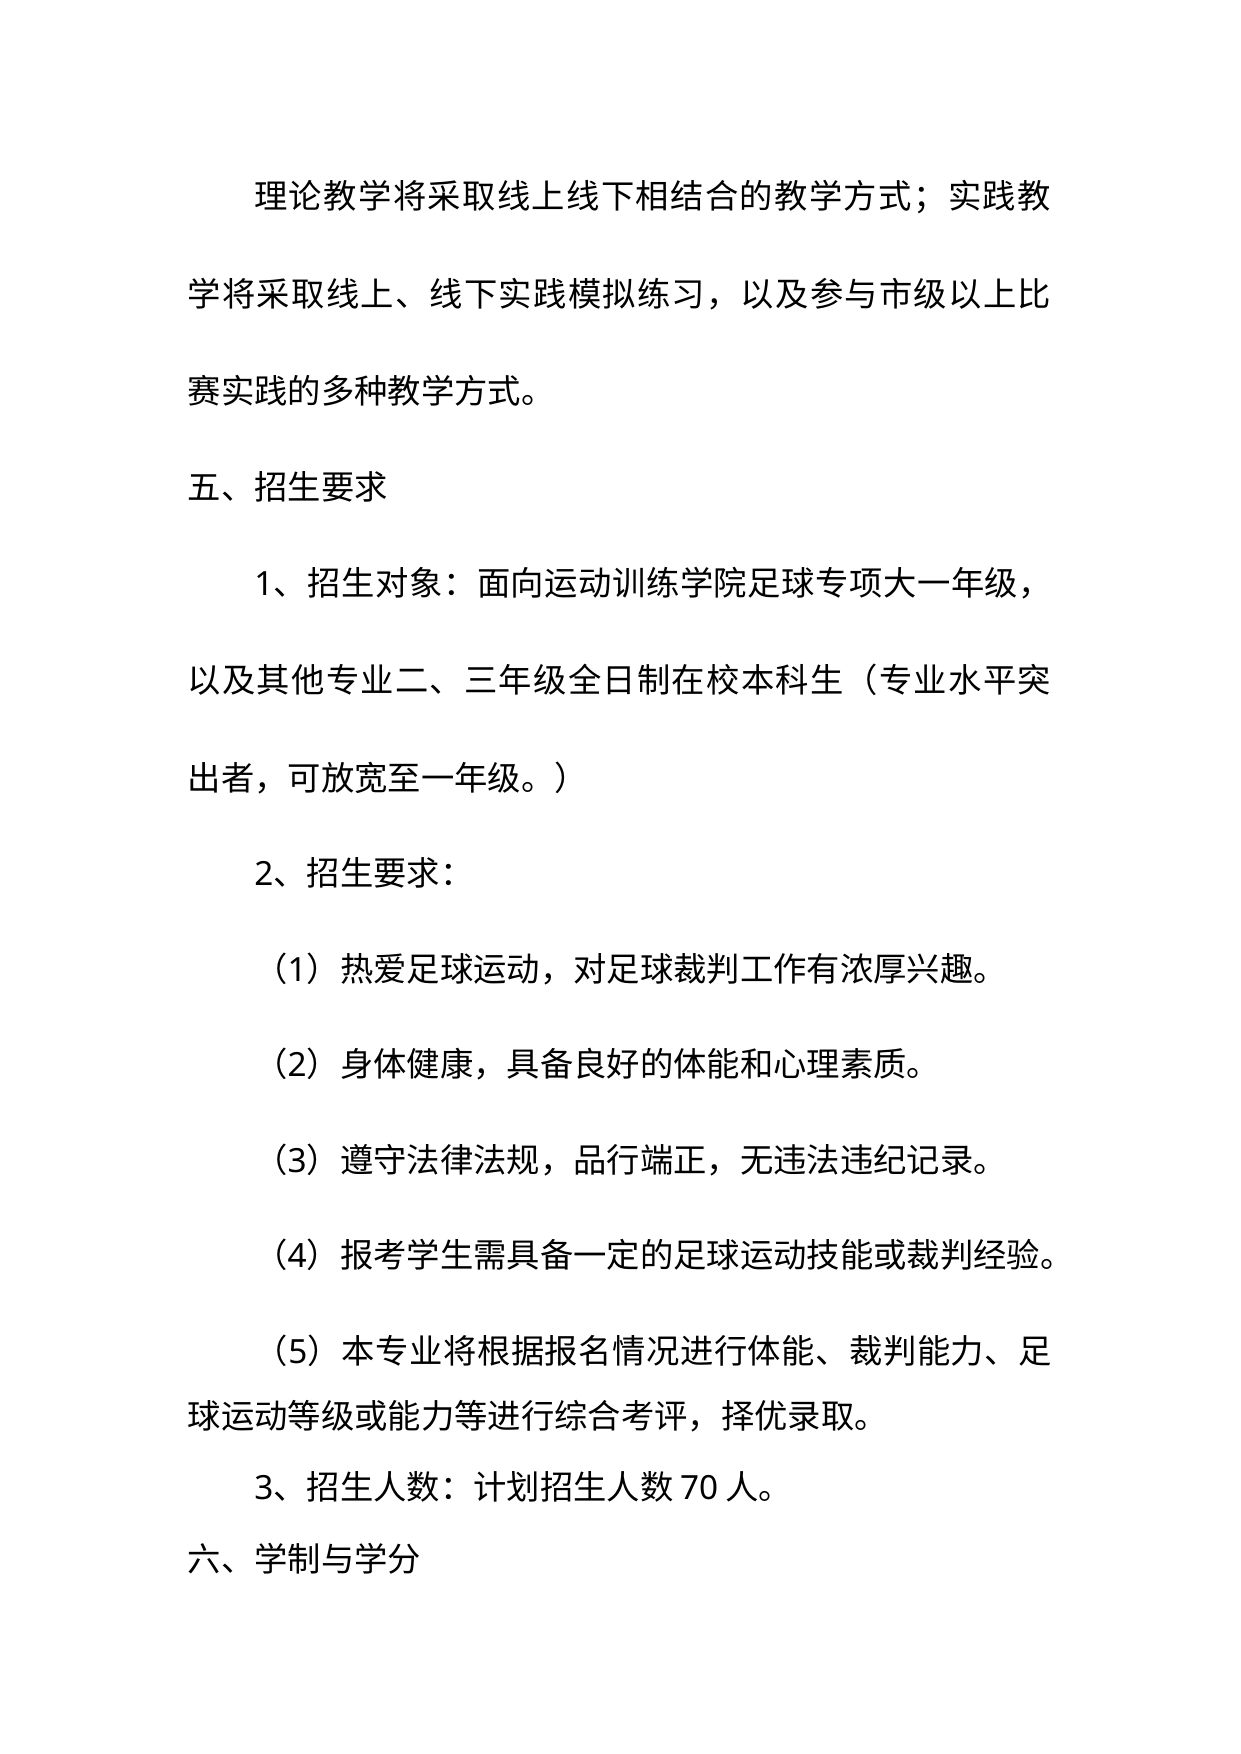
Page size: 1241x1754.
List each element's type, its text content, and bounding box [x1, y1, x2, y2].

text 2、招生要求： [187, 838, 1053, 903]
text 1、招生对象：面向运动训练学院足球专项大一年级，以及其他专业二、三年级全日制在校本科生（专业水平突出者，可放宽至一年级。） [187, 548, 1053, 808]
text （5）本专业将根据报名情况进行体能、裁判能力、足球运动等级或能力等进行综合考评，择优录取。 [187, 1317, 1053, 1447]
text （4）报考学生需具备一定的足球运动技能或裁判经验。 [187, 1221, 1053, 1286]
text 理论教学将采取线上线下相结合的教学方式；实践教学将采取线上、线下实践模拟练习，以及参与市级以上比赛实践的多种教学方式。 [187, 162, 1053, 422]
text （1）热爱足球运动，对足球裁判工作有浓厚兴趣。 [187, 934, 1053, 999]
text （2）身体健康，具备良好的体能和心理素质。 [187, 1030, 1053, 1095]
text 五、招生要求 [187, 452, 1053, 517]
text 六、学制与学分 [187, 1524, 1053, 1589]
text （3）遵守法律法规，品行端正，无违法违纪记录。 [187, 1125, 1053, 1190]
text 3、招生人数：计划招生人数70人。 [187, 1453, 1053, 1518]
